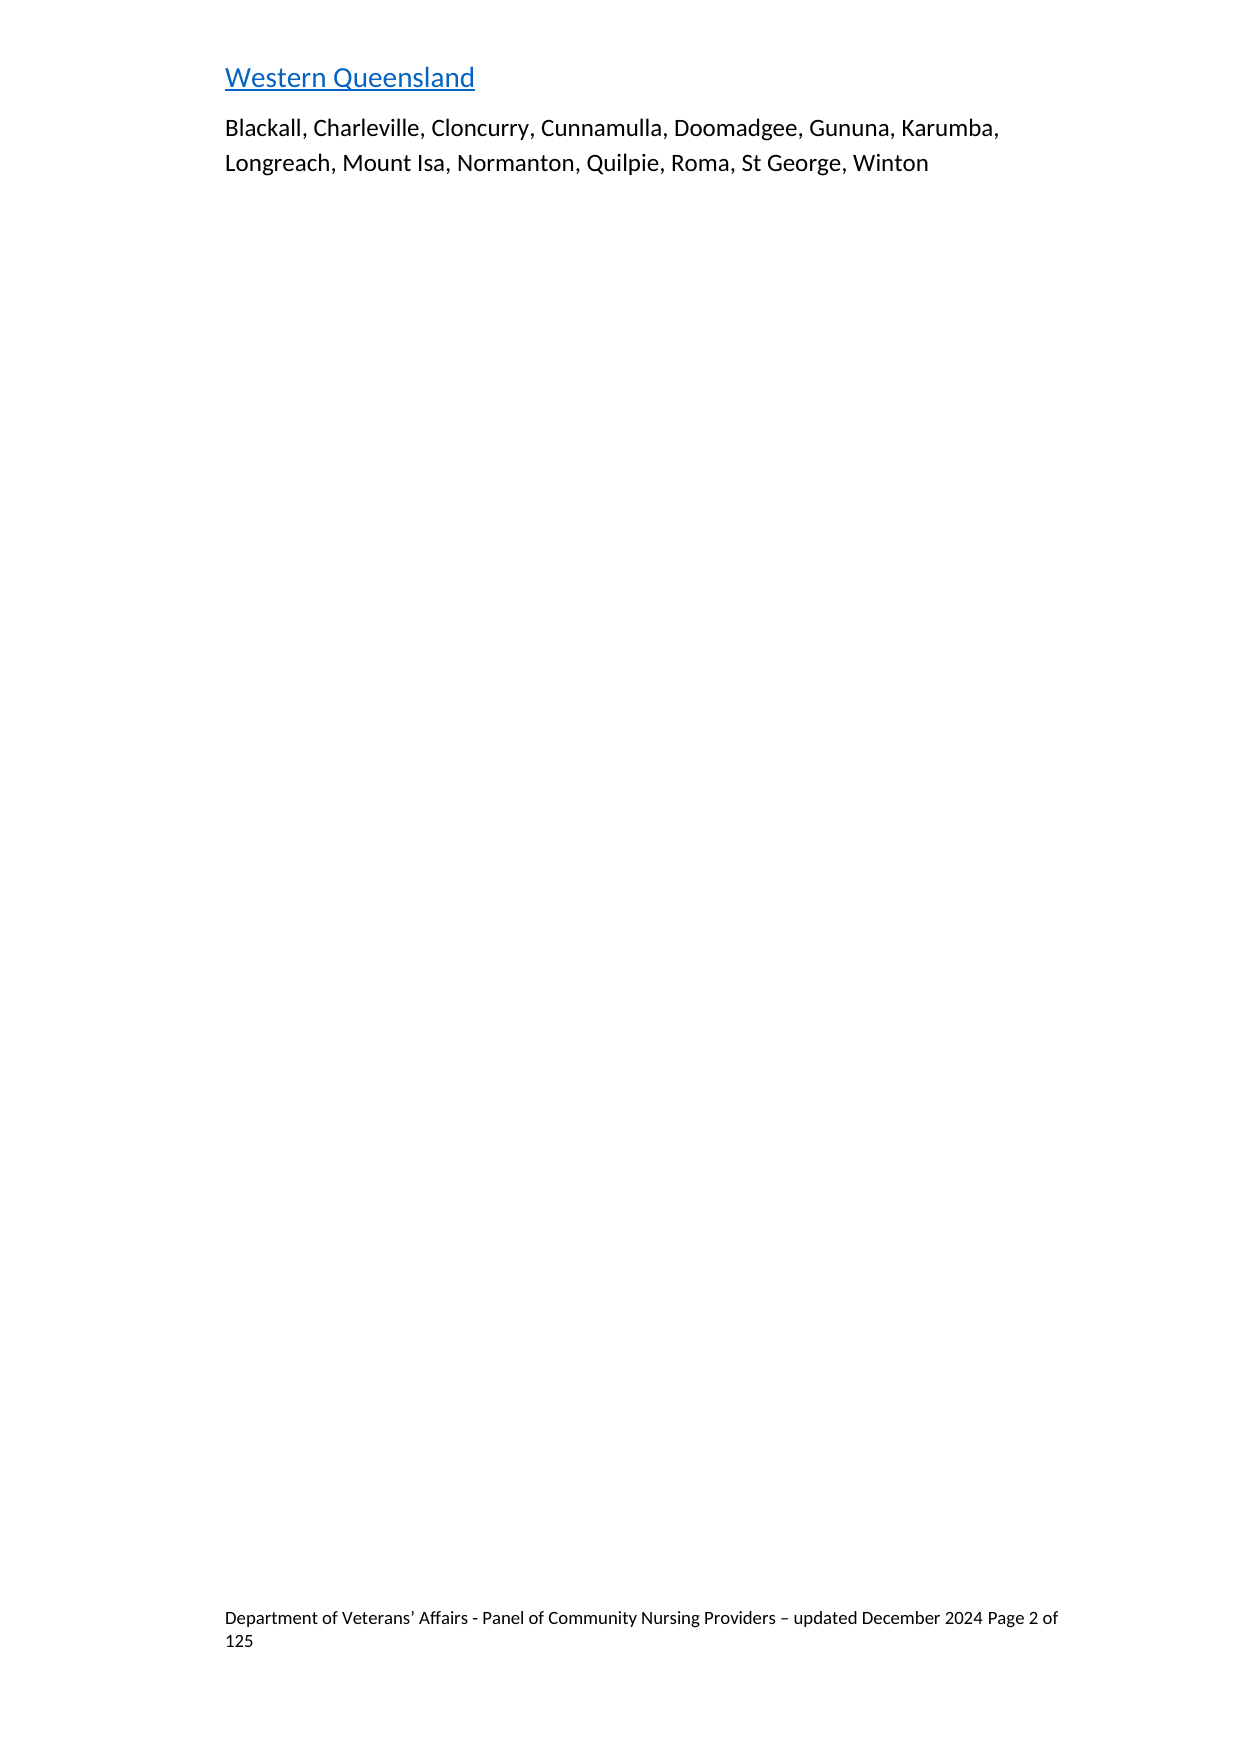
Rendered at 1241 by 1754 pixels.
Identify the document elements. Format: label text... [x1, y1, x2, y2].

text Blackall, Charleville, Cloncurry, Cunnamulla, Doomadgee, Gununa, Karumba, Longreach, Mount Isa, Normanton, Quilpie, Roma, St George, Winton [225, 112, 1090, 178]
subtitle Western Queensland [225, 59, 1090, 95]
